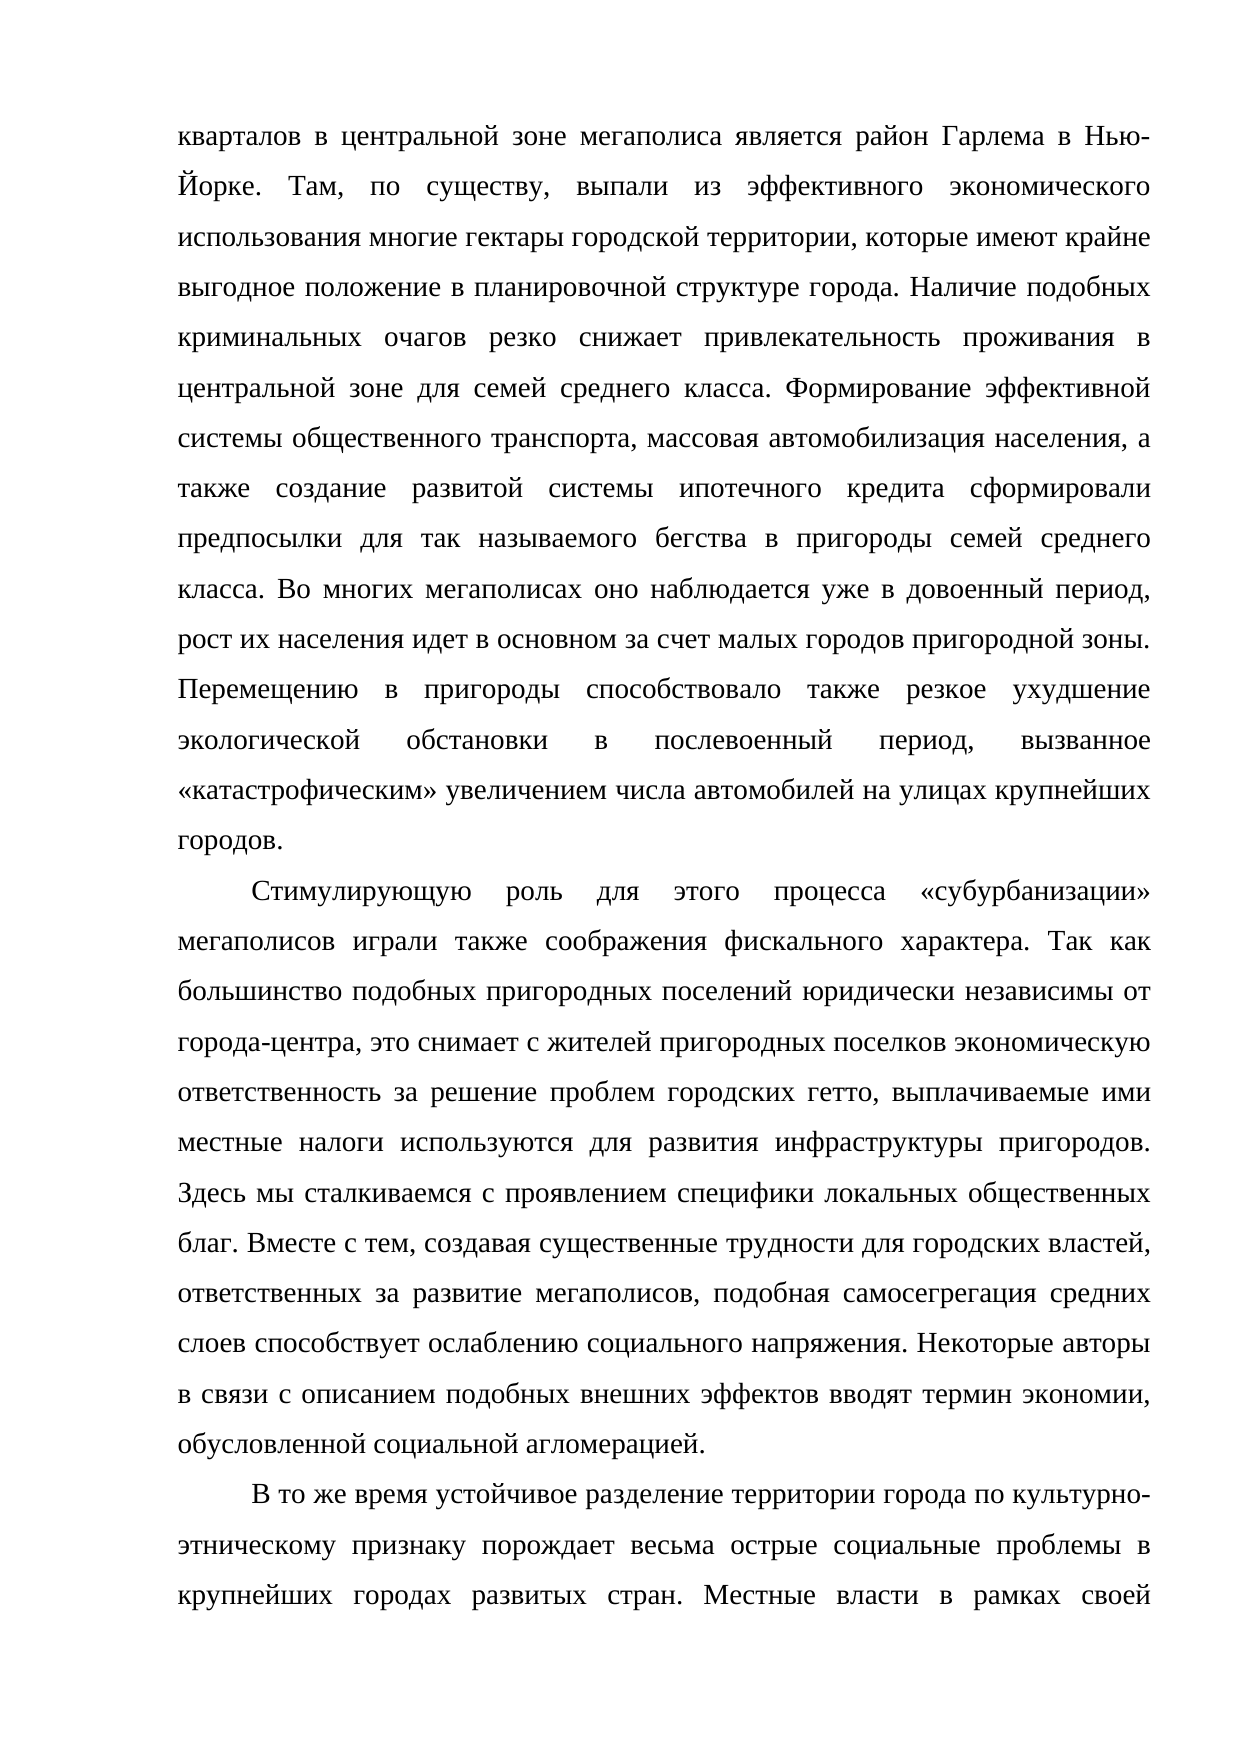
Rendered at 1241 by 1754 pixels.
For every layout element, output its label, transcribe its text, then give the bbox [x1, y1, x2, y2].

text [177, 118, 1152, 856]
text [177, 1477, 1152, 1611]
text Стимулирующую роль для этого процесса «субурбанизации» мегаполисов играли также соображения фискального характера. Так как большинство подобных пригородных поселений юридически независимы от города-центра, это снимает с жителей пригородных поселков экономическую ответственность за решение проблем городских гетто, выплачиваемые ими местные налоги используются для развития инфраструктуры пригородов. Здесь мы сталкиваемся с проявлением специфики локальных общественных благ. Вместе с тем, создавая существенные трудности для городских властей, ответственных за развитие мегаполисов, подобная самосегрегация средних слоев способствует ослаблению социального напряжения. Некоторые авторы в связи с описанием подобных внешних эффектов вводят термин экономии, обусловленной социальной агломерацией. [177, 873, 1152, 1460]
